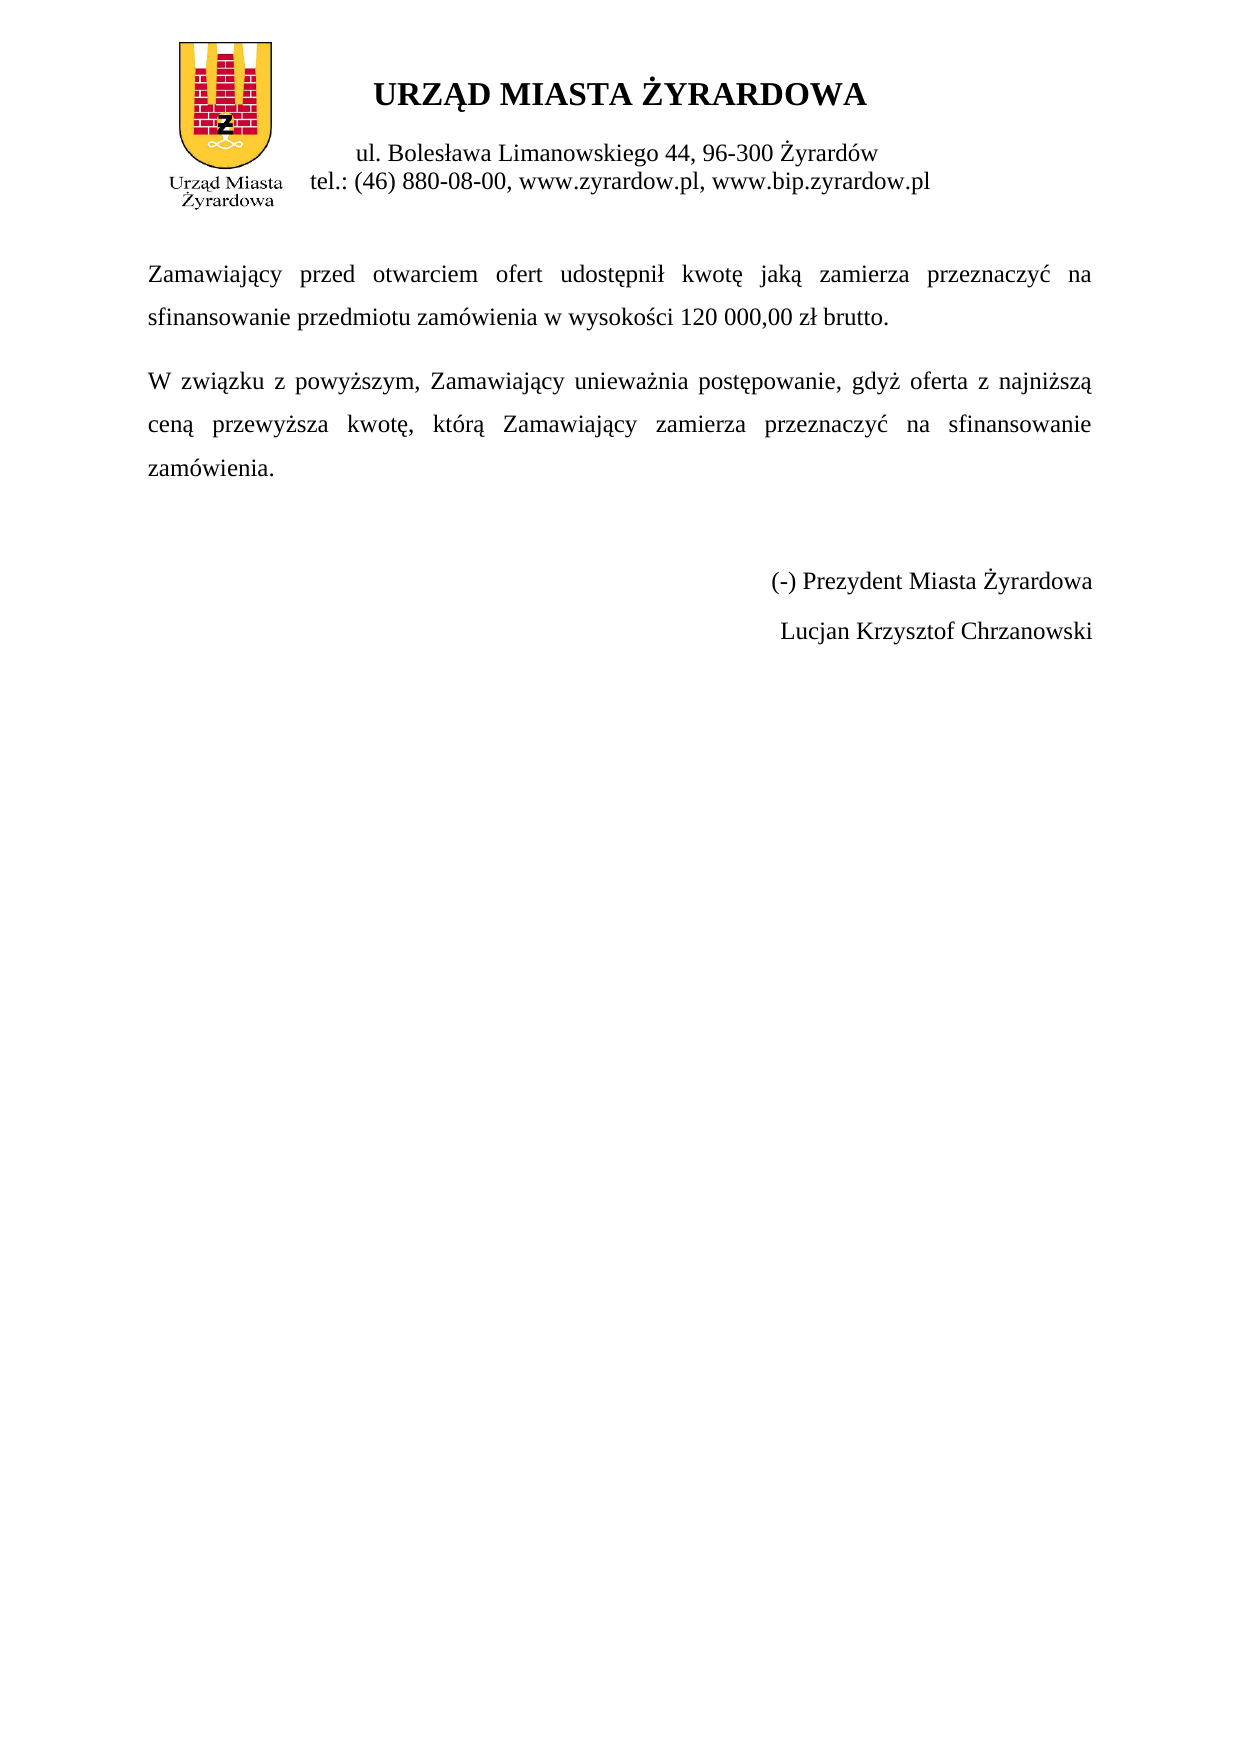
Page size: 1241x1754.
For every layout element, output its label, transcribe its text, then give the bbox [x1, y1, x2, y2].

text (-) Prezydent Miasta Żyrardowa [148, 566, 1092, 595]
picture [166, 42, 287, 211]
text Lucjan Krzysztof Chrzanowski [148, 616, 1092, 644]
text W związku z powyższym, Zamawiający unieważnia postępowanie, gdyż oferta z najniższą ceną przewyższa kwotę, którą Zamawiający zamierza przeznaczyć na sfinansowanie zamówienia. [148, 366, 1092, 481]
text Zamawiający przed otwarciem ofert udostępnił kwotę jaką zamierza przeznaczyć na sfinansowanie przedmiotu zamówienia w wysokości 120 000,00 zł brutto. [148, 259, 1092, 331]
